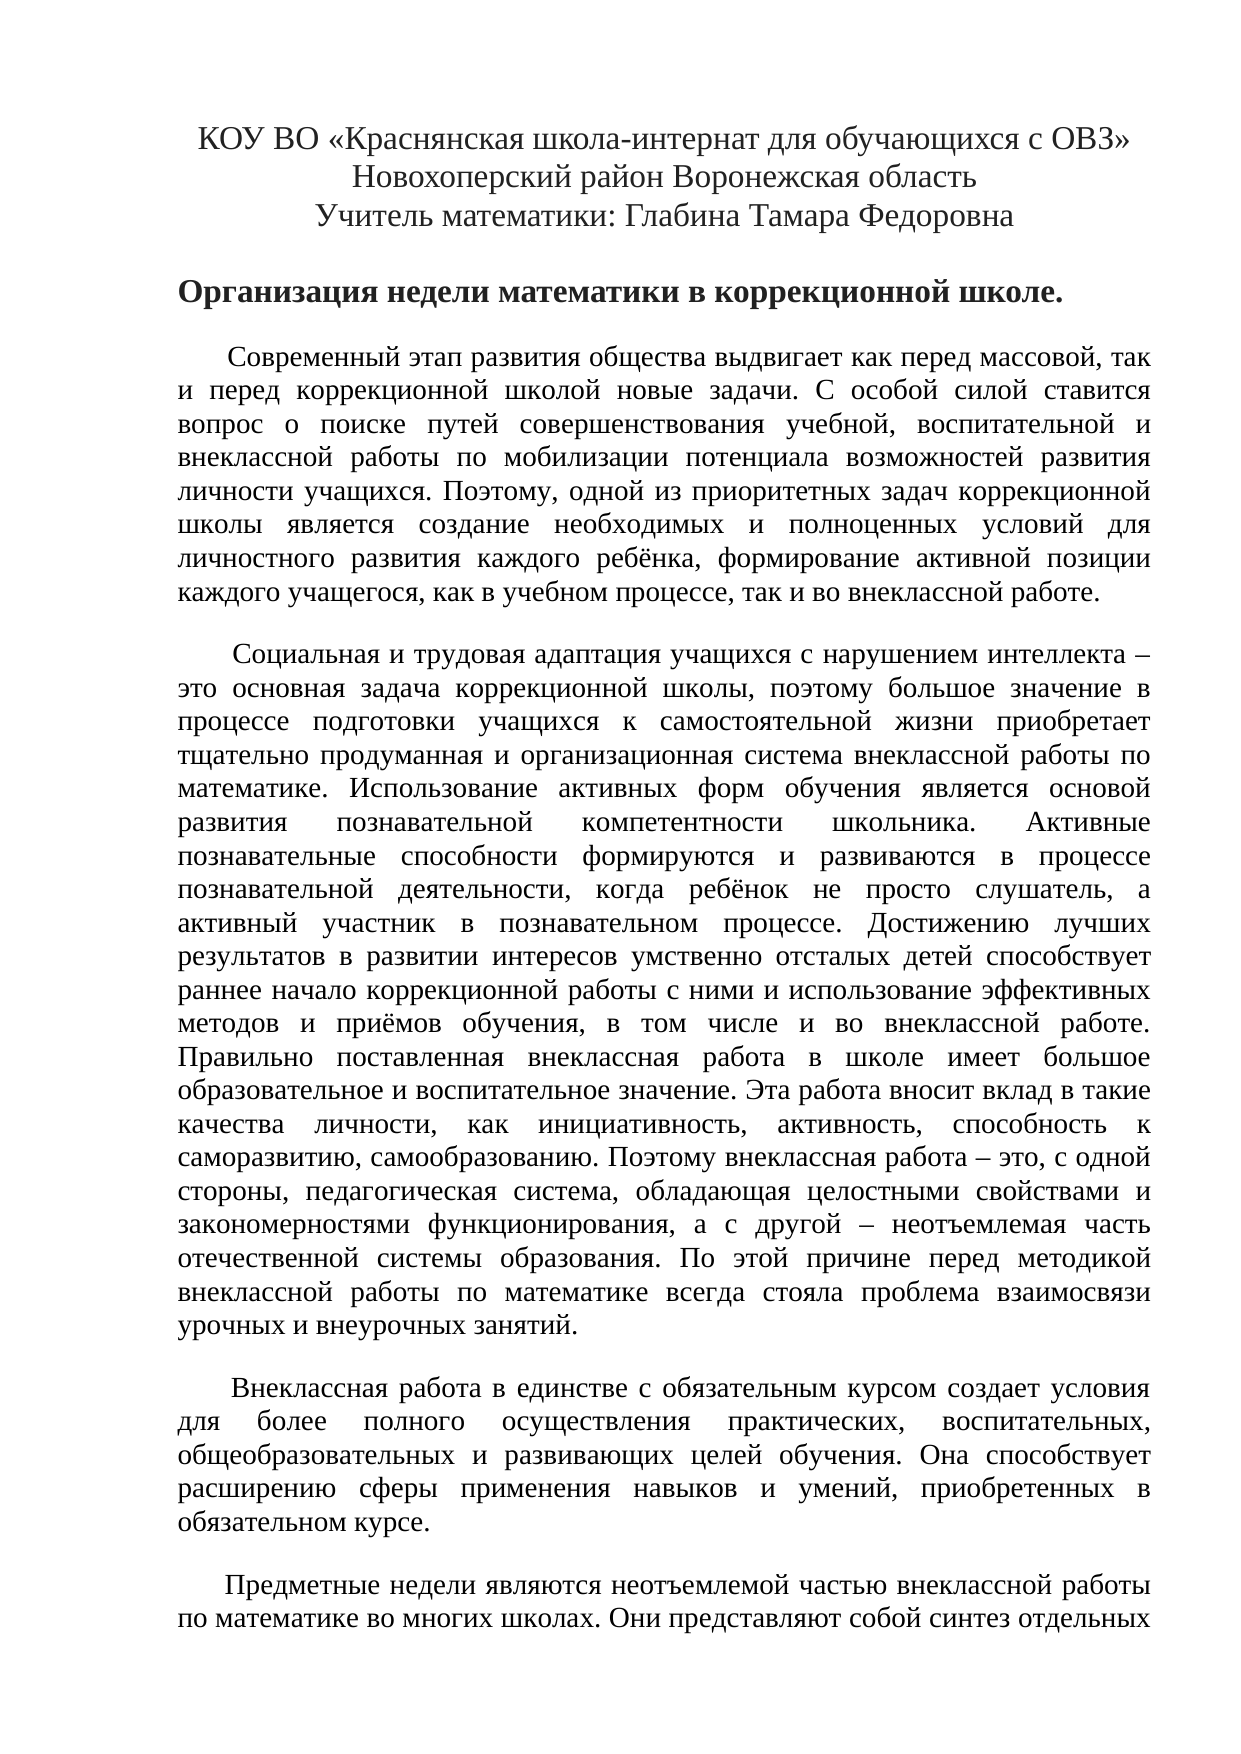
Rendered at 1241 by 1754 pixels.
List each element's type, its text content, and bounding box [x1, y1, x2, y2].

text Учитель математики: Глабина Тамара Федоровна [177, 195, 1152, 233]
text Внеклассная работа в единстве с обязательным курсом создает условия для более полного осуществления практических, воспитательных, общеобразовательных и развивающих целей обучения. Она способствует расширению сферы применения навыков и умений, приобретенных в обязательном курсе. [177, 1370, 1152, 1538]
text Современный этап развития общества выдвигает как перед массовой, так и перед коррекционной школой новые задачи. С особой силой ставится вопрос о поиске путей совершенствования учебной, воспитательной и внеклассной работы по мобилизации потенциала возможностей развития личности учащихся. Поэтому, одной из приоритетных задач коррекционной школы является создание необходимых и полноценных условий для личностного развития каждого ребёнка, формирование активной позиции каждого учащегося, как в учебном процессе, так и во внеклассной работе. [177, 339, 1152, 607]
text КОУ ВО «Краснянская школа-интернат для обучающихся с ОВЗ» Новохоперский район Воронежская область [177, 118, 1152, 195]
text Социальная и трудовая адаптация учащихся с нарушением интеллекта – это основная задача коррекционной школы, поэтому большое значение в процессе подготовки учащихся к самостоятельной жизни приобретает тщательно продуманная и организационная система внеклассной работы по математике. Использование активных форм обучения является основой развития познавательной компетентности школьника. Активные познавательные способности формируются и развиваются в процессе познавательной деятельности, когда ребёнок не просто слушатель, а активный участник в познавательном процессе. Достижению лучших результатов в развитии интересов умственно отсталых детей способствует раннее начало коррекционной работы с ними и использование эффективных методов и приёмов обучения, в том числе и во внеклассной работе. Правильно поставленная внеклассная работа в школе имеет большое образовательное и воспитательное значение. Эта работа вносит вклад в такие качества личности, как инициативность, активность, способность к саморазвитию, самообразованию. Поэтому внеклассная работа – это, с одной стороны, педагогическая система, обладающая целостными свойствами и закономерностями функционирования, а с другой – неотъемлемая часть отечественной системы образования. По этой причине перед методикой внеклассной работы по математике всегда стояла проблема взаимосвязи урочных и внеурочных занятий. [177, 636, 1152, 1341]
text Организация недели математики в коррекционной школе. [177, 271, 1152, 310]
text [177, 1567, 1152, 1634]
